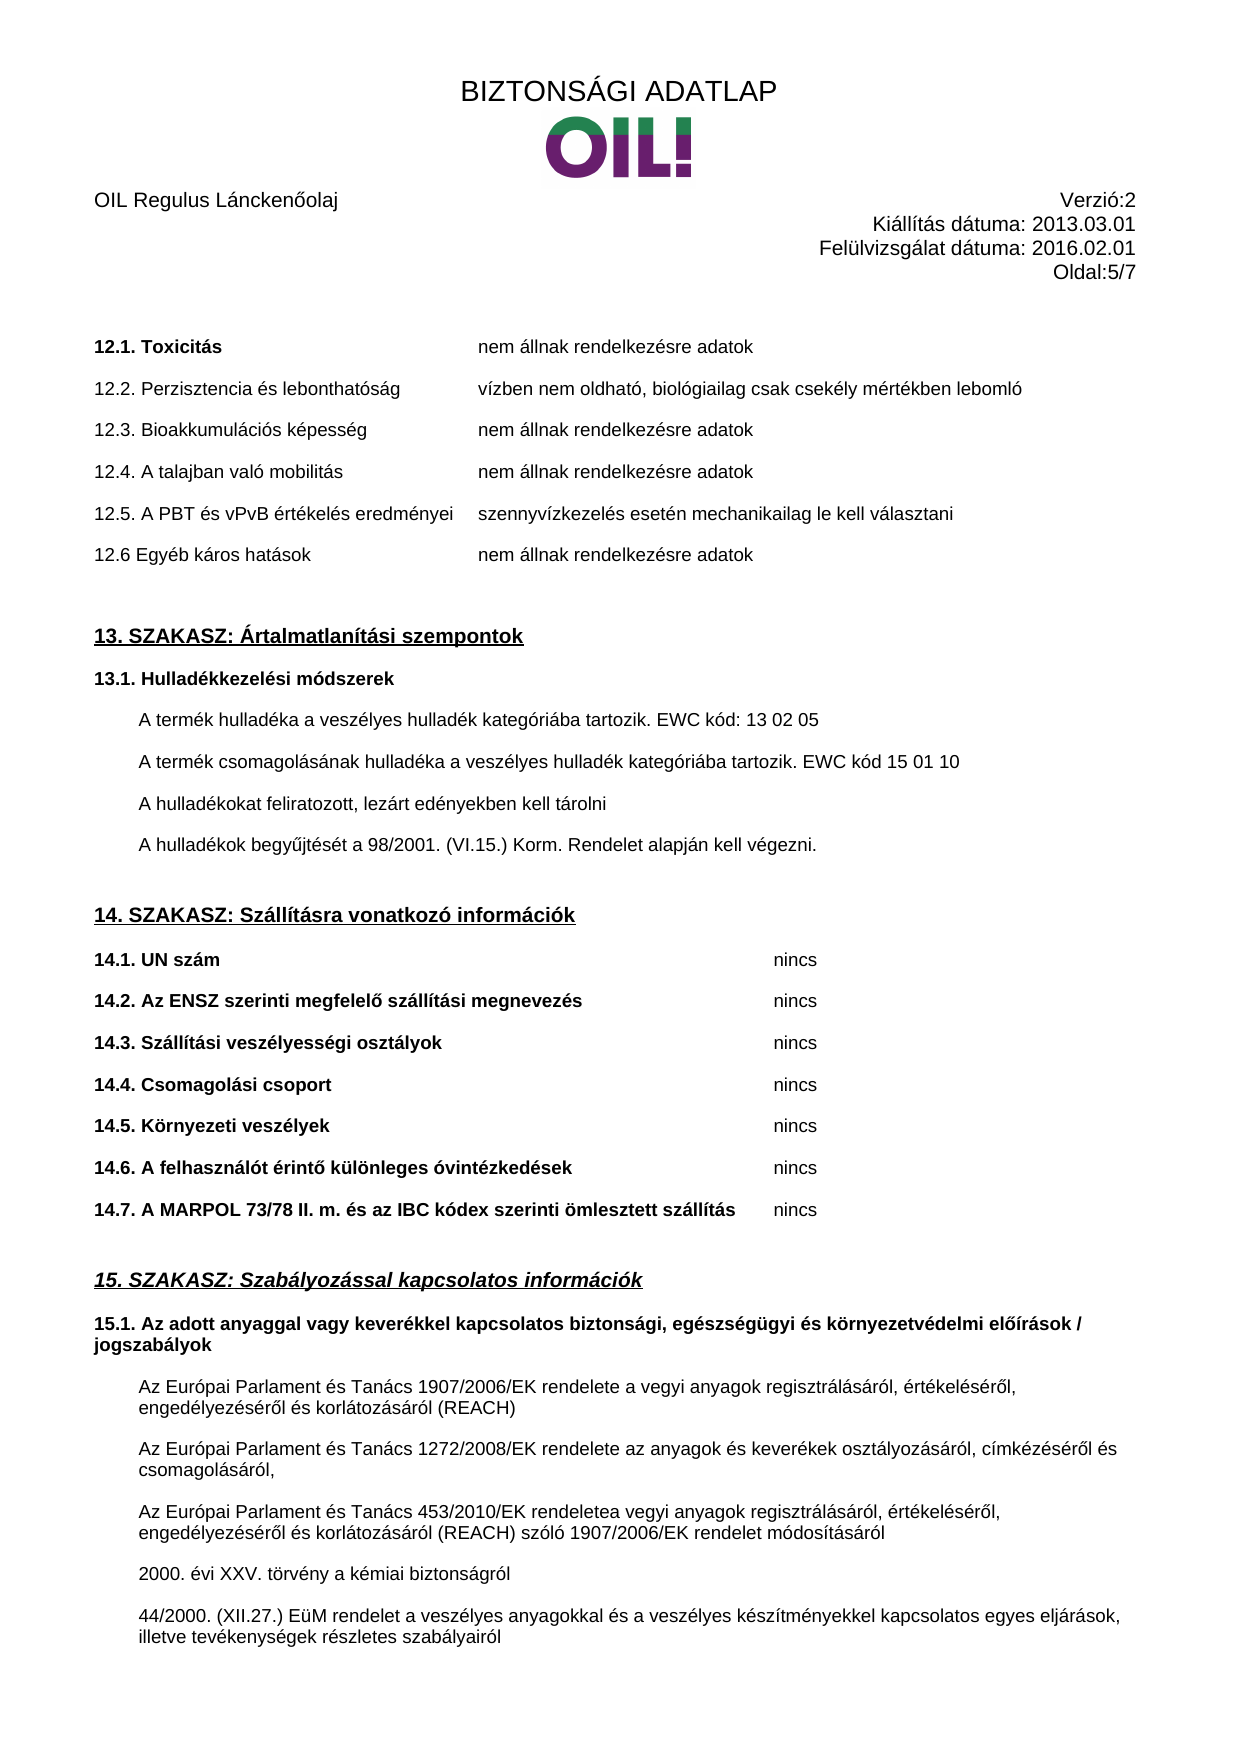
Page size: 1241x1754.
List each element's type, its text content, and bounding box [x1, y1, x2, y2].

text 12.2. Perzisztencia és lebonthatóság vízben nem oldható, biológiailag csak csekély mértékben lebomló [94, 378, 1144, 399]
text 12.5. A PBT és vPvB értékelés eredményei szennyvízkezelés esetén mechanikailag le kell választani [94, 503, 1144, 524]
text 12.6 Egyéb káros hatások nem állnak rendelkezésre adatok [94, 545, 1144, 566]
text A hulladékokat feliratozott, lezárt edényekben kell tárolni [138, 793, 1144, 814]
text 15.1. Az adott anyaggal vagy keverékkel kapcsolatos biztonsági, egészségügyi és környezetvédelmi előírások / jogszabályok [94, 1314, 1144, 1356]
text 14.5. Környezeti veszélyek nincs [94, 1116, 1144, 1137]
text 14.7. A MARPOL 73/78 II. m. és az IBC kódex szerinti ömlesztett szállítás nincs [94, 1199, 1144, 1220]
text A hulladékok begyűjtését a 98/2001. (VI.15.) Korm. Rendelet alapján kell végezni. [138, 835, 1144, 856]
text 12.3. Bioakkumulációs képesség nem állnak rendelkezésre adatok [94, 420, 1144, 441]
text 13. SZAKASZ: Ártalmatlanítási szempontok [94, 623, 1144, 647]
text A termék csomagolásának hulladéka a veszélyes hulladék kategóriába tartozik. EWC kód 15 01 10 [138, 752, 1144, 772]
picture [541, 107, 697, 189]
text 12.4. A talajban való mobilitás nem állnak rendelkezésre adatok [94, 462, 1144, 483]
text 44/2000. (XII.27.) EüM rendelet a veszélyes anyagokkal és a veszélyes készítményekkel kapcsolatos egyes eljárások, illetve tevékenységek részletes szabályairól [138, 1606, 1144, 1647]
text 13.1. Hulladékkezelési módszerek [94, 668, 1144, 689]
text 14.1. UN szám nincs [94, 949, 1144, 970]
text Az Európai Parlament és Tanács 1907/2006/EK rendelete a vegyi anyagok regisztrálásáról, értékeléséről, engedélyezéséről és korlátozásáról (REACH) [138, 1377, 1144, 1418]
text 14. SZAKASZ: Szállításra vonatkozó információk [94, 897, 1144, 929]
text 14.3. Szállítási veszélyességi osztályok nincs [94, 1033, 1144, 1054]
text A termék hulladéka a veszélyes hulladék kategóriába tartozik. EWC kód: 13 02 05 [138, 710, 1144, 731]
text Az Európai Parlament és Tanács 453/2010/EK rendeletea vegyi anyagok regisztrálásáról, értékeléséről, engedélyezéséről és korlátozásáról (REACH) szóló 1907/2006/EK rendelet módosításáról [138, 1502, 1144, 1564]
text 2000. évi XXV. törvény a kémiai biztonságról [138, 1564, 1144, 1585]
text 12.1. Toxicitás nem állnak rendelkezésre adatok [94, 337, 1144, 358]
text 14.4. Csomagolási csoport nincs [94, 1074, 1144, 1095]
text 14.6. A felhasználót érintő különleges óvintézkedések nincs [94, 1158, 1144, 1179]
text Az Európai Parlament és Tanács 1272/2008/EK rendelete az anyagok és keverékek osztályozásáról, címkézéséről és csomagolásáról, [138, 1439, 1144, 1481]
text 15. SZAKASZ: Szabályozással kapcsolatos információk [94, 1262, 1144, 1293]
text 14.2. Az ENSZ szerinti megfelelő szállítási megnevezés nincs [94, 991, 1144, 1012]
